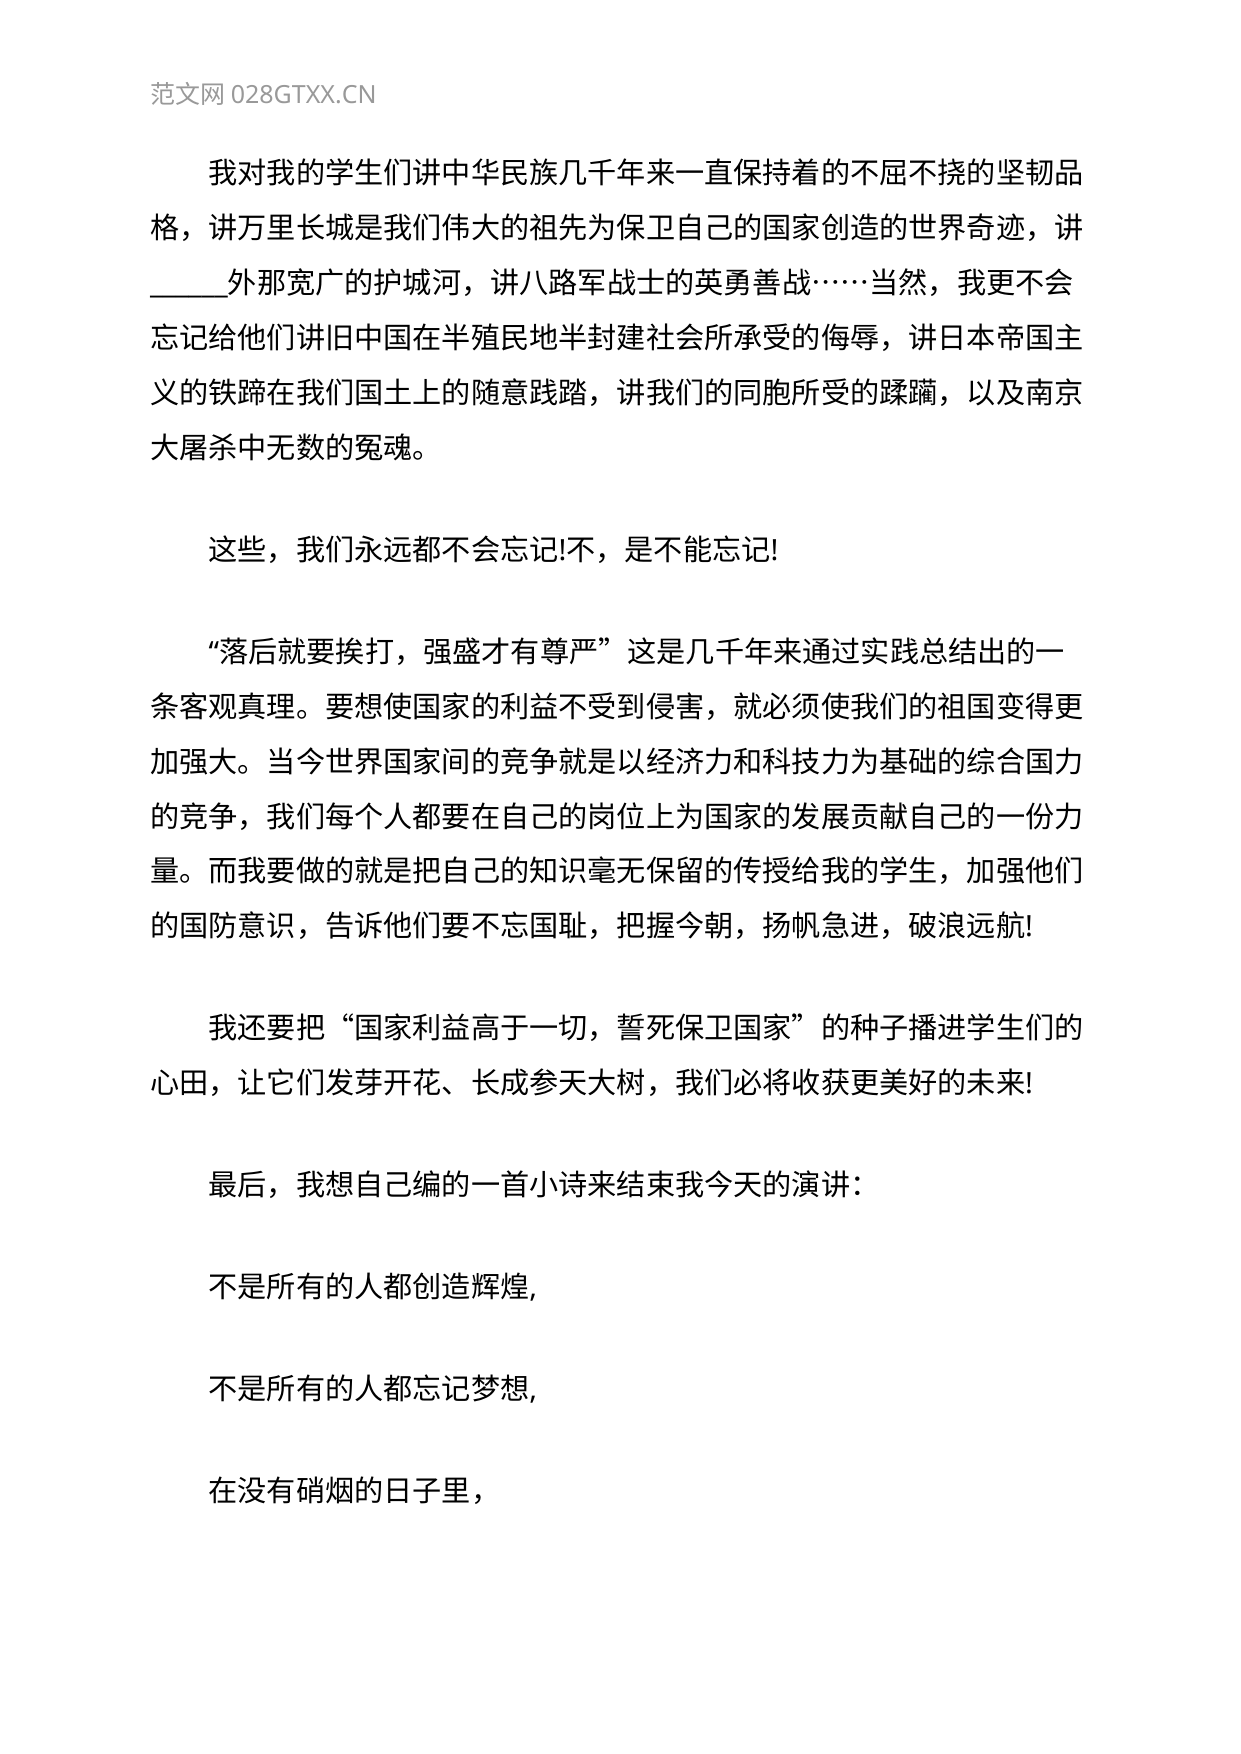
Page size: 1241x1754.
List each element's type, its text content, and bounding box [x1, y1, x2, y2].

text 在没有硝烟的日子里， [150, 1467, 1090, 1510]
text 不是所有的人都创造辉煌, [150, 1263, 1090, 1306]
text 我对我的学生们讲中华民族几千年来一直保持着的不屈不挠的坚韧品格，讲万里长城是我们伟大的祖先为保卫自己的国家创造的世界奇迹，讲______外那宽广的护城河，讲八路军战士的英勇善战……当然，我更不会忘记给他们讲旧中国在半殖民地半封建社会所承受的侮辱，讲日本帝国主义的铁蹄在我们国土上的随意践踏，讲我们的同胞所受的蹂躏，以及南京大屠杀中无数的冤魂。 [150, 150, 1090, 467]
text 不是所有的人都忘记梦想, [150, 1366, 1090, 1408]
text 最后，我想自己编的一首小诗来结束我今天的演讲： [150, 1162, 1090, 1204]
text 我还要把“国家利益高于一切，誓死保卫国家”的种子播进学生们的心田，让它们发芽开花、长成参天大树，我们必将收获更美好的未来! [150, 1005, 1090, 1102]
text “落后就要挨打，强盛才有尊严”这是几千年来通过实践总结出的一条客观真理。要想使国家的利益不受到侵害，就必须使我们的祖国变得更加强大。当今世界国家间的竞争就是以经济力和科技力为基础的综合国力的竞争，我们每个人都要在自己的岗位上为国家的发展贡献自己的一份力量。而我要做的就是把自己的知识毫无保留的传授给我的学生，加强他们的国防意识，告诉他们要不忘国耻，把握今朝，扬帆急进，破浪远航! [150, 628, 1090, 945]
text 这些，我们永远都不会忘记!不，是不能忘记! [150, 526, 1090, 569]
